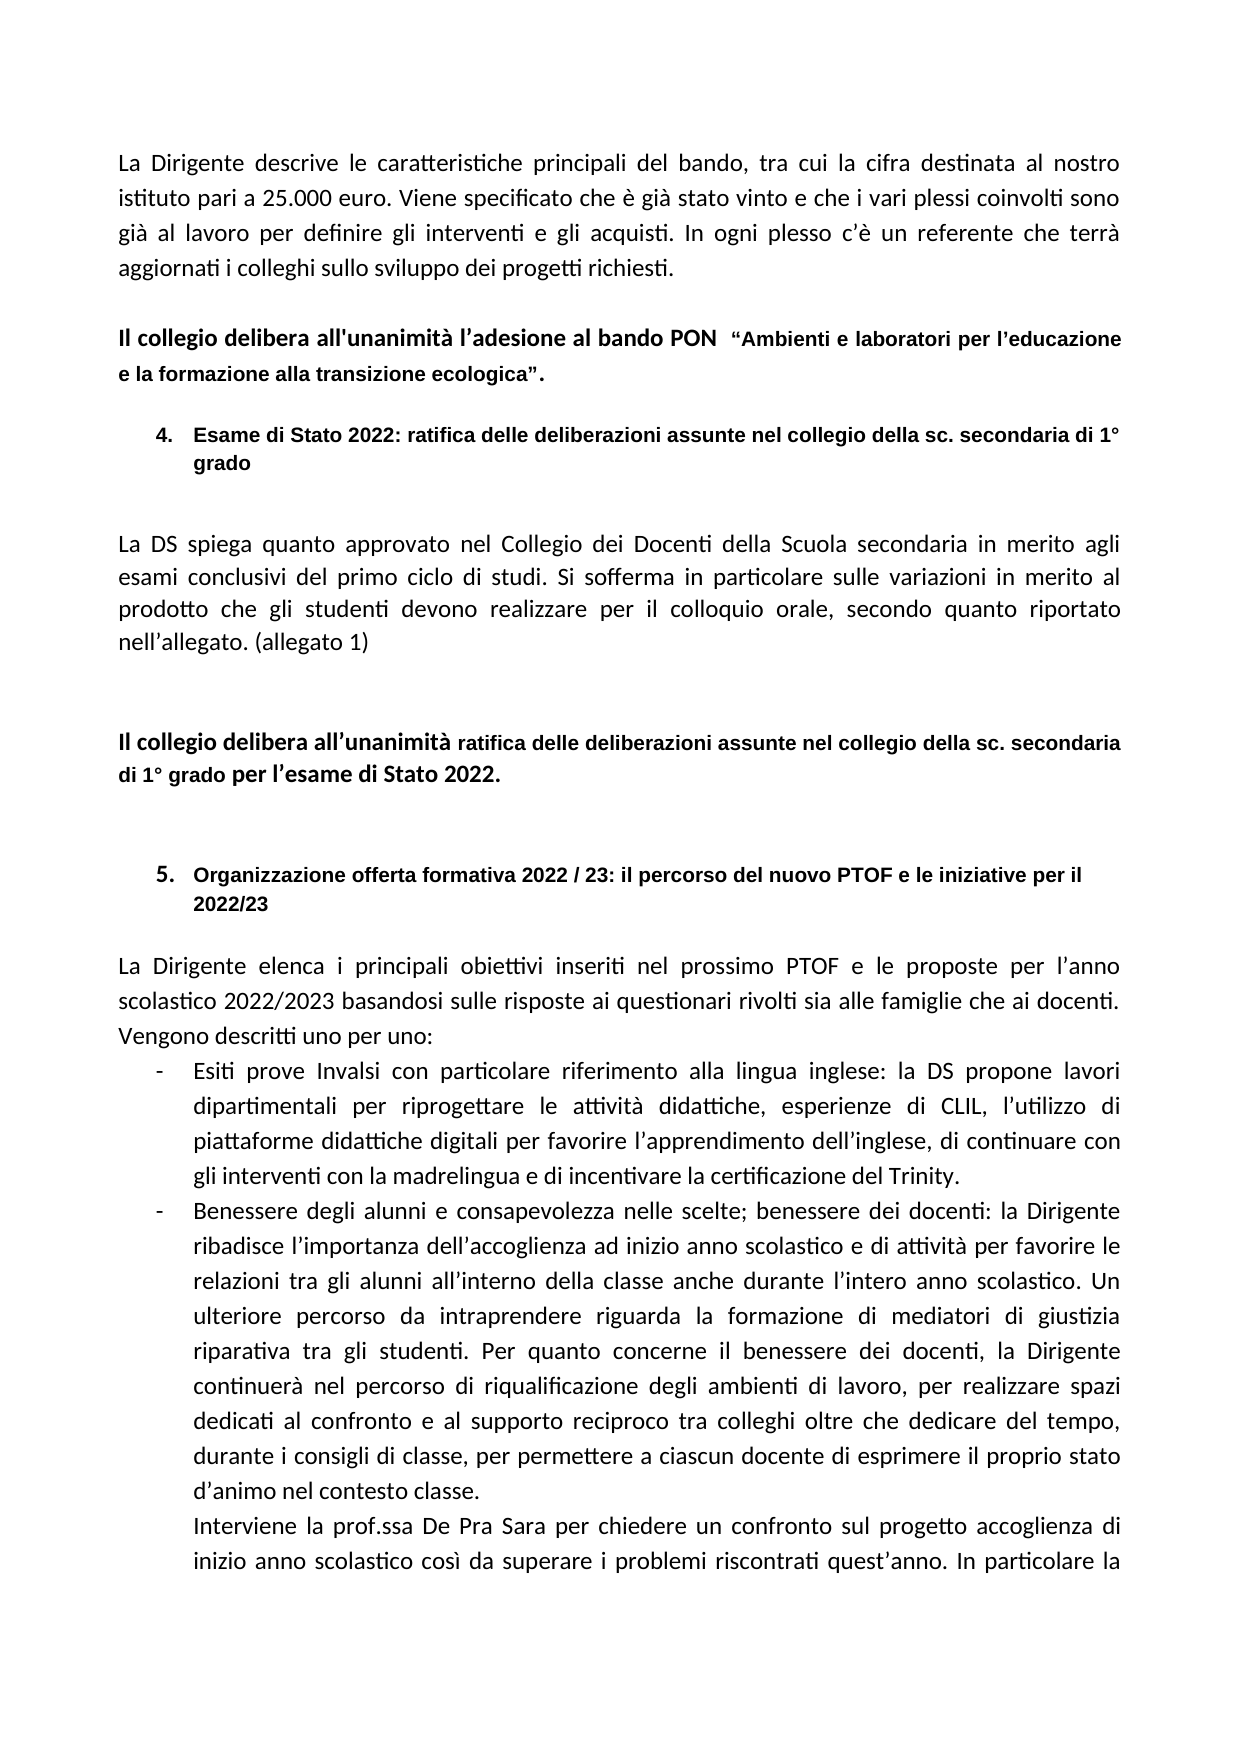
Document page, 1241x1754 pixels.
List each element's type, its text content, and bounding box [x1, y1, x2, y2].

list Benessere degli alunni e consapevolezza nelle scelte; benessere dei docenti: la Dirigente ribadisce l’importanza dell’accoglienza ad inizio anno scolastico e di attività per favorire le relazioni tra gli alunni all’interno della classe anche durante l’intero anno scolastico. Un ulteriore percorso da intraprendere riguarda la formazione di mediatori di giustizia riparativa tra gli studenti. Per quanto concerne il benessere dei docenti, la Dirigente continuerà nel percorso di riqualificazione degli ambienti di lavoro, per realizzare spazi dedicati al confronto e al supporto reciproco tra colleghi oltre che dedicare del tempo, durante i consigli di classe, per permettere a ciascun docente di esprimere il proprio stato d’animo nel contesto classe. [156, 1195, 1122, 1505]
list Organizzazione offerta formativa 2022 / 23: il percorso del nuovo PTOF e le iniziative per il 2022/23 [156, 858, 1122, 916]
list Esiti prove Invalsi con particolare riferimento alla lingua inglese: la DS propone lavori dipartimentali per riprogettare le attività didattiche, esperienze di CLIL, l’utilizzo di piattaforme didattiche digitali per favorire l’apprendimento dell’inglese, di continuare con gli interventi con la madrelingua e di incentivare la certificazione del Trinity. [156, 1055, 1122, 1190]
text La DS spiega quanto approvato nel Collegio dei Docenti della Scuola secondaria in merito agli esami conclusivi del primo ciclo di studi. Si sofferma in particolare sulle variazioni in merito al prodotto che gli studenti devono realizzare per il colloquio orale, secondo quanto riportato nell’allegato. (allegato 1) [118, 528, 1122, 657]
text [193, 1510, 1122, 1575]
text Il collegio delibera all’unanimità ratifica delle deliberazioni assunte nel collegio della sc. secondaria di 1° grado per l’esame di Stato 2022. [118, 726, 1122, 789]
text La Dirigente descrive le caratteristiche principali del bando, tra cui la cifra destinata al nostro istituto pari a 25.000 euro. Viene specificato che è già stato vinto e che i vari plessi coinvolti sono già al lavoro per definire gli interventi e gli acquisti. In ogni plesso c’è un referente che terrà aggiornati i colleghi sullo sviluppo dei progetti richiesti. [118, 148, 1122, 283]
list Esame di Stato 2022: ratifica delle deliberazioni assunte nel collegio della sc. secondaria di 1° grado [156, 423, 1122, 474]
text La Dirigente elenca i principali obiettivi inseriti nel prossimo PTOF e le proposte per l’anno scolastico 2022/2023 basandosi sulle risposte ai questionari rivolti sia alle famiglie che ai docenti. Vengono descritti uno per uno: [118, 950, 1122, 1050]
text Il collegio delibera all'unanimità l’adesione al bando PON “Ambienti e laboratori per l’educazione e la formazione alla transizione ecologica”. [118, 323, 1122, 388]
